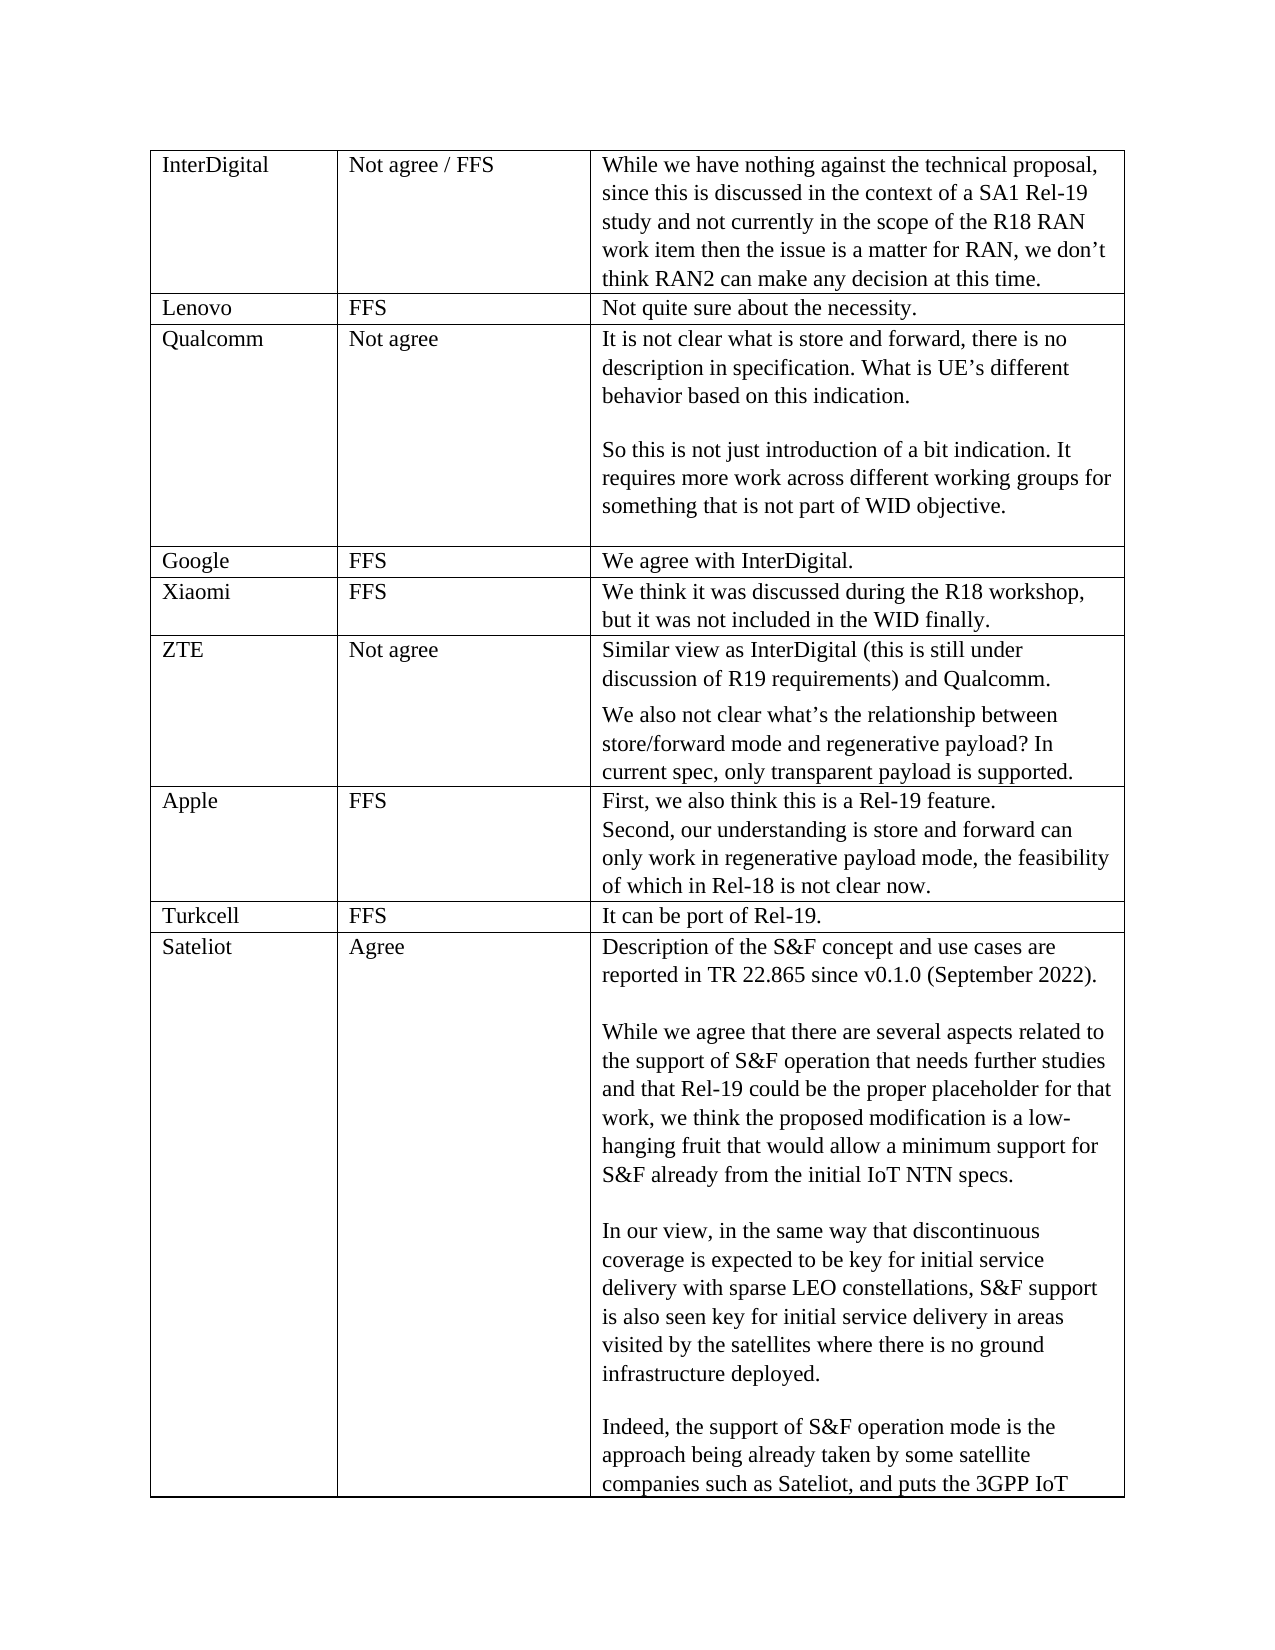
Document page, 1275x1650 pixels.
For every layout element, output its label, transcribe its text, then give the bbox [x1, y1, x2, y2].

table_cell Turkcell [151, 902, 337, 932]
table_cell Xiaomi [151, 578, 337, 635]
table_cell FFS [338, 578, 590, 635]
table_cell Similar view as InterDigital (this is still under discussion of R19 requirements) and Qualcomm. We also not clear what’s the relationship between store/forward mode and regenerative payload? In current spec, only transparent payload is supported. [591, 636, 1124, 786]
table_cell FFS [338, 902, 590, 932]
table_cell We agree with InterDigital. [591, 547, 1124, 577]
table_cell ZTE [151, 636, 337, 786]
table_cell Not agree [338, 636, 590, 786]
table_cell We think it was discussed during the R18 workshop, but it was not included in the WID finally. [591, 578, 1124, 635]
table_cell Sateliot [151, 933, 337, 1496]
table_cell FFS [338, 294, 590, 324]
table_cell Not agree [338, 325, 590, 546]
table_cell FFS [338, 787, 590, 901]
table_cell Not agree / FFS [338, 151, 590, 293]
table_cell Apple [151, 787, 337, 901]
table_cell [591, 933, 1124, 1496]
table_cell FFS [338, 547, 590, 577]
table_cell Qualcomm [151, 325, 337, 546]
table_cell Not quite sure about the necessity. [591, 294, 1124, 324]
table_cell First, we also think this is a Rel-19 feature. Second, our understanding is store and forward can only work in regenerative payload mode, the feasibility of which in Rel-18 is not clear now. [591, 787, 1124, 901]
table_cell Agree [338, 933, 590, 1496]
table_cell Lenovo [151, 294, 337, 324]
table_cell It is not clear what is store and forward, there is no description in specification. What is UE’s different behavior based on this indication. So this is not just introduction of a bit indication. It requires more work across different working groups for something that is not part of WID objective. [591, 325, 1124, 546]
table_cell While we have nothing against the technical proposal, since this is discussed in the context of a SA1 Rel-19 study and not currently in the scope of the R18 RAN work item then the issue is a matter for RAN, we don’t think RAN2 can make any decision at this time. [591, 151, 1124, 293]
table_cell Google [151, 547, 337, 577]
table_cell InterDigital [151, 151, 337, 293]
table_cell It can be port of Rel-19. [591, 902, 1124, 932]
